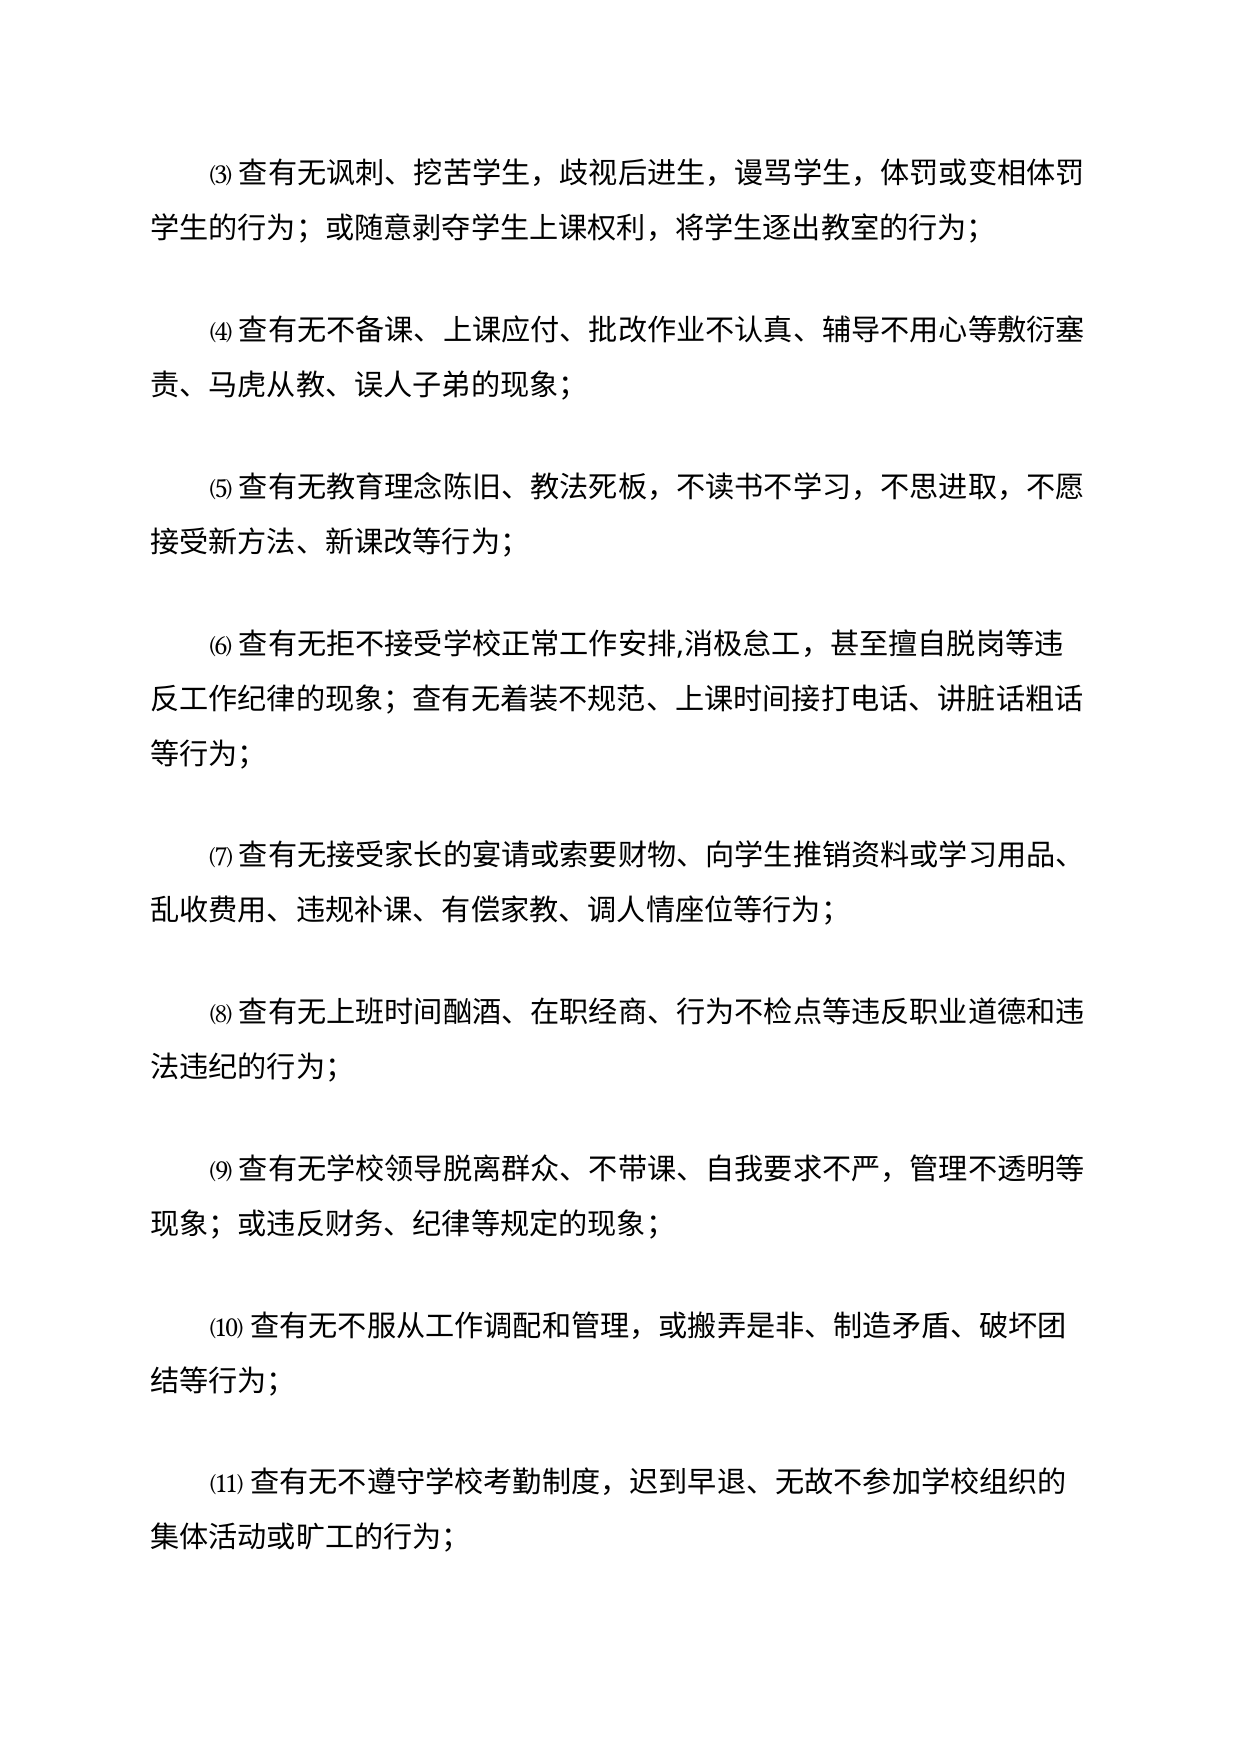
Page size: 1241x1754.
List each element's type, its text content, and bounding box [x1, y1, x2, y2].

text ⑹查有无拒不接受学校正常工作安排,消极怠工，甚至擅自脱岗等违反工作纪律的现象；查有无着装不规范、上课时间接打电话、讲脏话粗话等行为； [150, 620, 1090, 772]
text ⑶查有无讽刺、挖苦学生，歧视后进生，谩骂学生，体罚或变相体罚学生的行为；或随意剥夺学生上课权利，将学生逐出教室的行为； [150, 150, 1090, 247]
text ⑷查有无不备课、上课应付、批改作业不认真、辅导不用心等敷衍塞责、马虎从教、误人子弟的现象； [150, 307, 1090, 404]
text ⑸查有无教育理念陈旧、教法死板，不读书不学习，不思进取，不愿接受新方法、新课改等行为； [150, 463, 1090, 561]
text ⑾查有无不遵守学校考勤制度，迟到早退、无故不参加学校组织的集体活动或旷工的行为； [150, 1459, 1090, 1556]
text ⑺查有无接受家长的宴请或索要财物、向学生推销资料或学习用品、乱收费用、违规补课、有偿家教、调人情座位等行为； [150, 832, 1090, 929]
text ⑼查有无学校领导脱离群众、不带课、自我要求不严，管理不透明等现象；或违反财务、纪律等规定的现象； [150, 1146, 1090, 1243]
text ⑻查有无上班时间酗酒、在职经商、行为不检点等违反职业道德和违法违纪的行为； [150, 989, 1090, 1086]
text ⑽查有无不服从工作调配和管理，或搬弄是非、制造矛盾、破坏团结等行为； [150, 1302, 1090, 1399]
